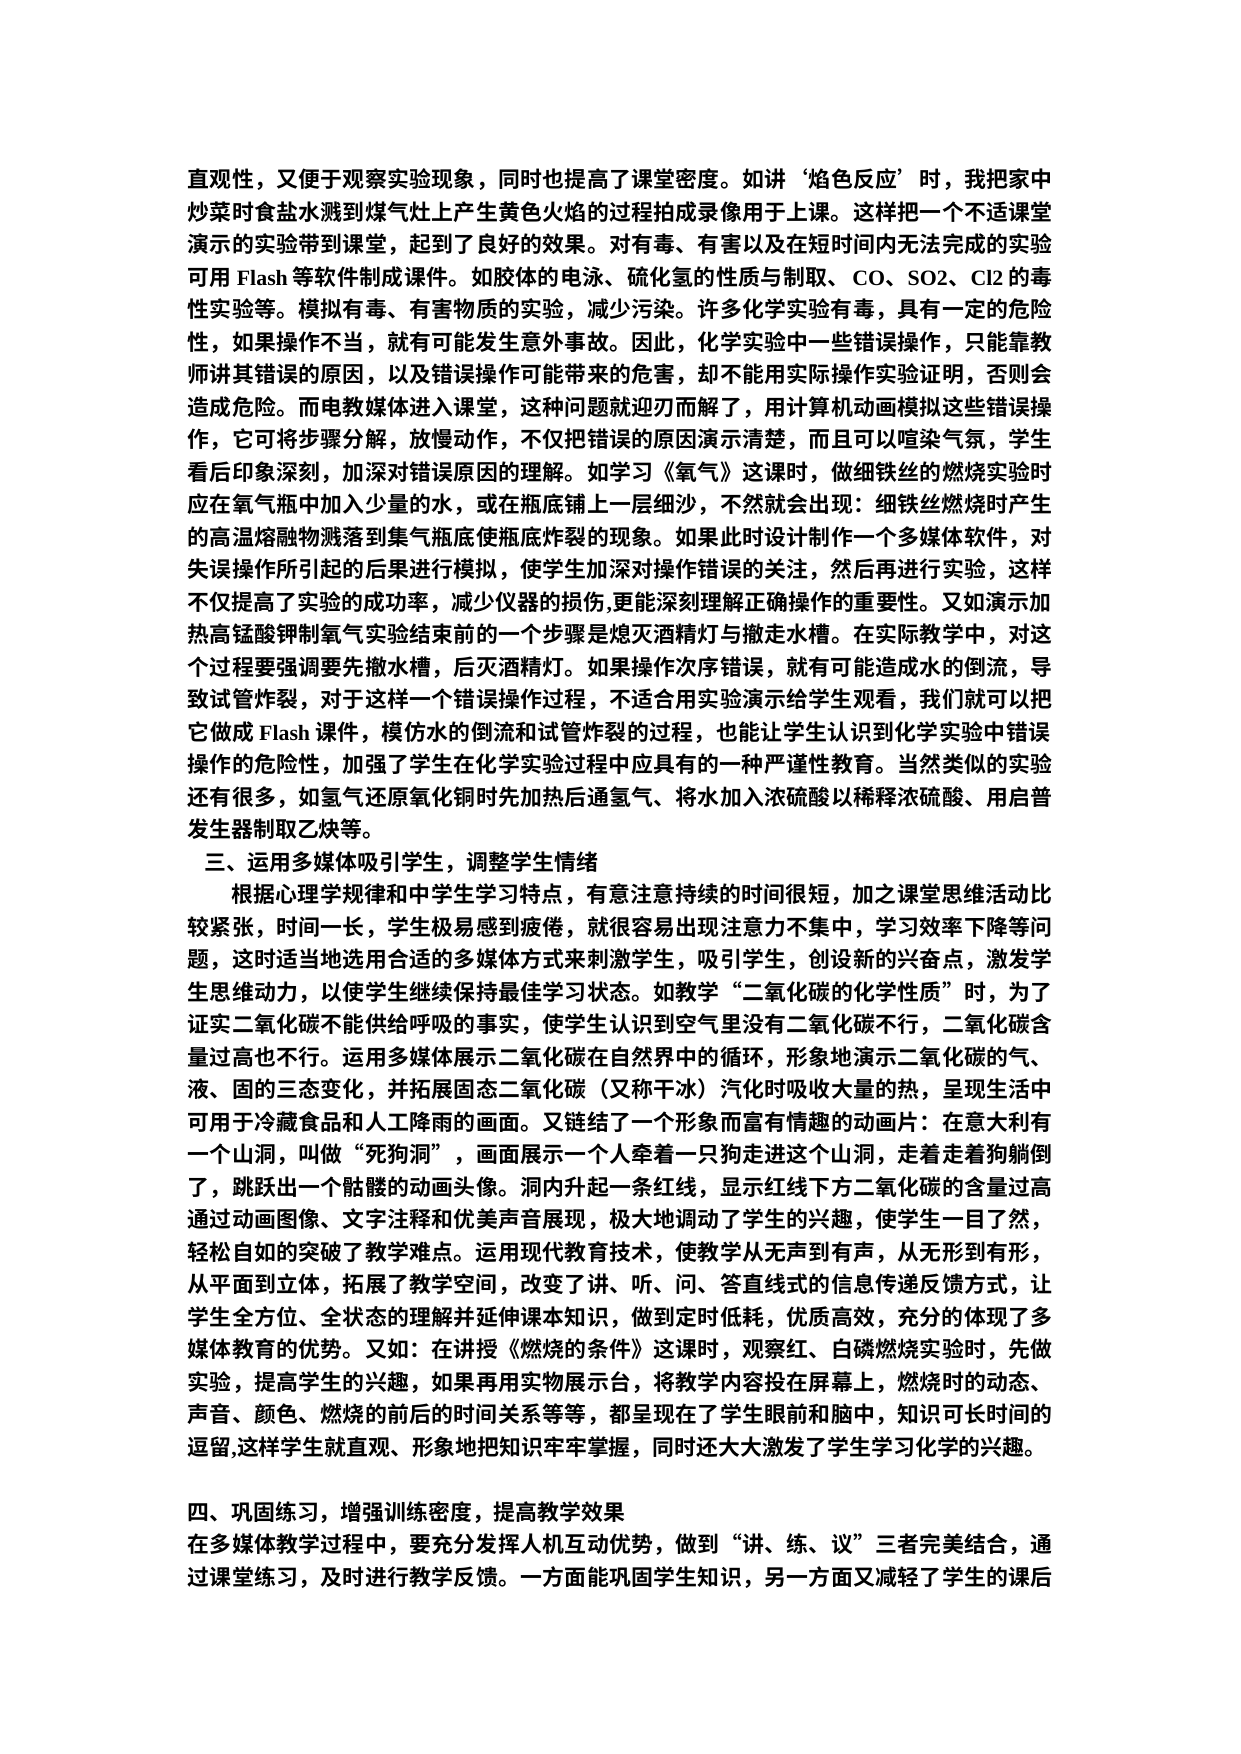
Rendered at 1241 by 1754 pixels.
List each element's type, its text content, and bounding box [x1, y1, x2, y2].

list 四、巩固练习，增强训练密度，提高教学效果 [187, 1494, 1053, 1527]
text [187, 162, 1053, 844]
text 根据心理学规律和中学生学习特点，有意注意持续的时间很短，加之课堂思维活动比较紧张，时间一长，学生极易感到疲倦，就很容易出现注意力不集中，学习效率下降等问题，这时适当地选用合适的多媒体方式来刺激学生，吸引学生，创设新的兴奋点，激发学生思维动力，以使学生继续保持最佳学习状态。如教学“二氧化碳的化学性质”时，为了证实二氧化碳不能供给呼吸的事实，使学生认识到空气里没有二氧化碳不行，二氧化碳含量过高也不行。运用多媒体展示二氧化碳在自然界中的循环，形象地演示二氧化碳的气、液、固的三态变化，并拓展固态二氧化碳（又称干冰）汽化时吸收大量的热，呈现生活中可用于冷藏食品和人工降雨的画面。又链结了一个形象而富有情趣的动画片：在意大利有一个山洞，叫做“死狗洞”，画面展示一个人牵着一只狗走进这个山洞，走着走着狗躺倒了，跳跃出一个骷髅的动画头像。洞内升起一条红线，显示红线下方二氧化碳的含量过高。通过动画图像、文字注释和优美声音展现，极大地调动了学生的兴趣，使学生一目了然，轻松自如的突破了教学难点。运用现代教育技术，使教学从无声到有声，从无形到有形，从平面到立体，拓展了教学空间，改变了讲、听、问、答直线式的信息传递反馈方式，让学生全方位、全状态的理解并延伸课本知识，做到定时低耗，优质高效，充分的体现了多媒体教育的优势。又如：在讲授《燃烧的条件》这课时，观察红、白磷燃烧实验时，先做实验，提高学生的兴趣，如果再用实物展示台，将教学内容投在屏幕上，燃烧时的动态、声音、颜色、燃烧的前后的时间关系等等，都呈现在了学生眼前和脑中，知识可长时间的逗留,这样学生就直观、形象地把知识牢牢掌握，同时还大大激发了学生学习化学的兴趣。 [187, 877, 1053, 1494]
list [187, 1527, 1053, 1592]
text 三、运用多媒体吸引学生，调整学生情绪 [187, 844, 1053, 877]
